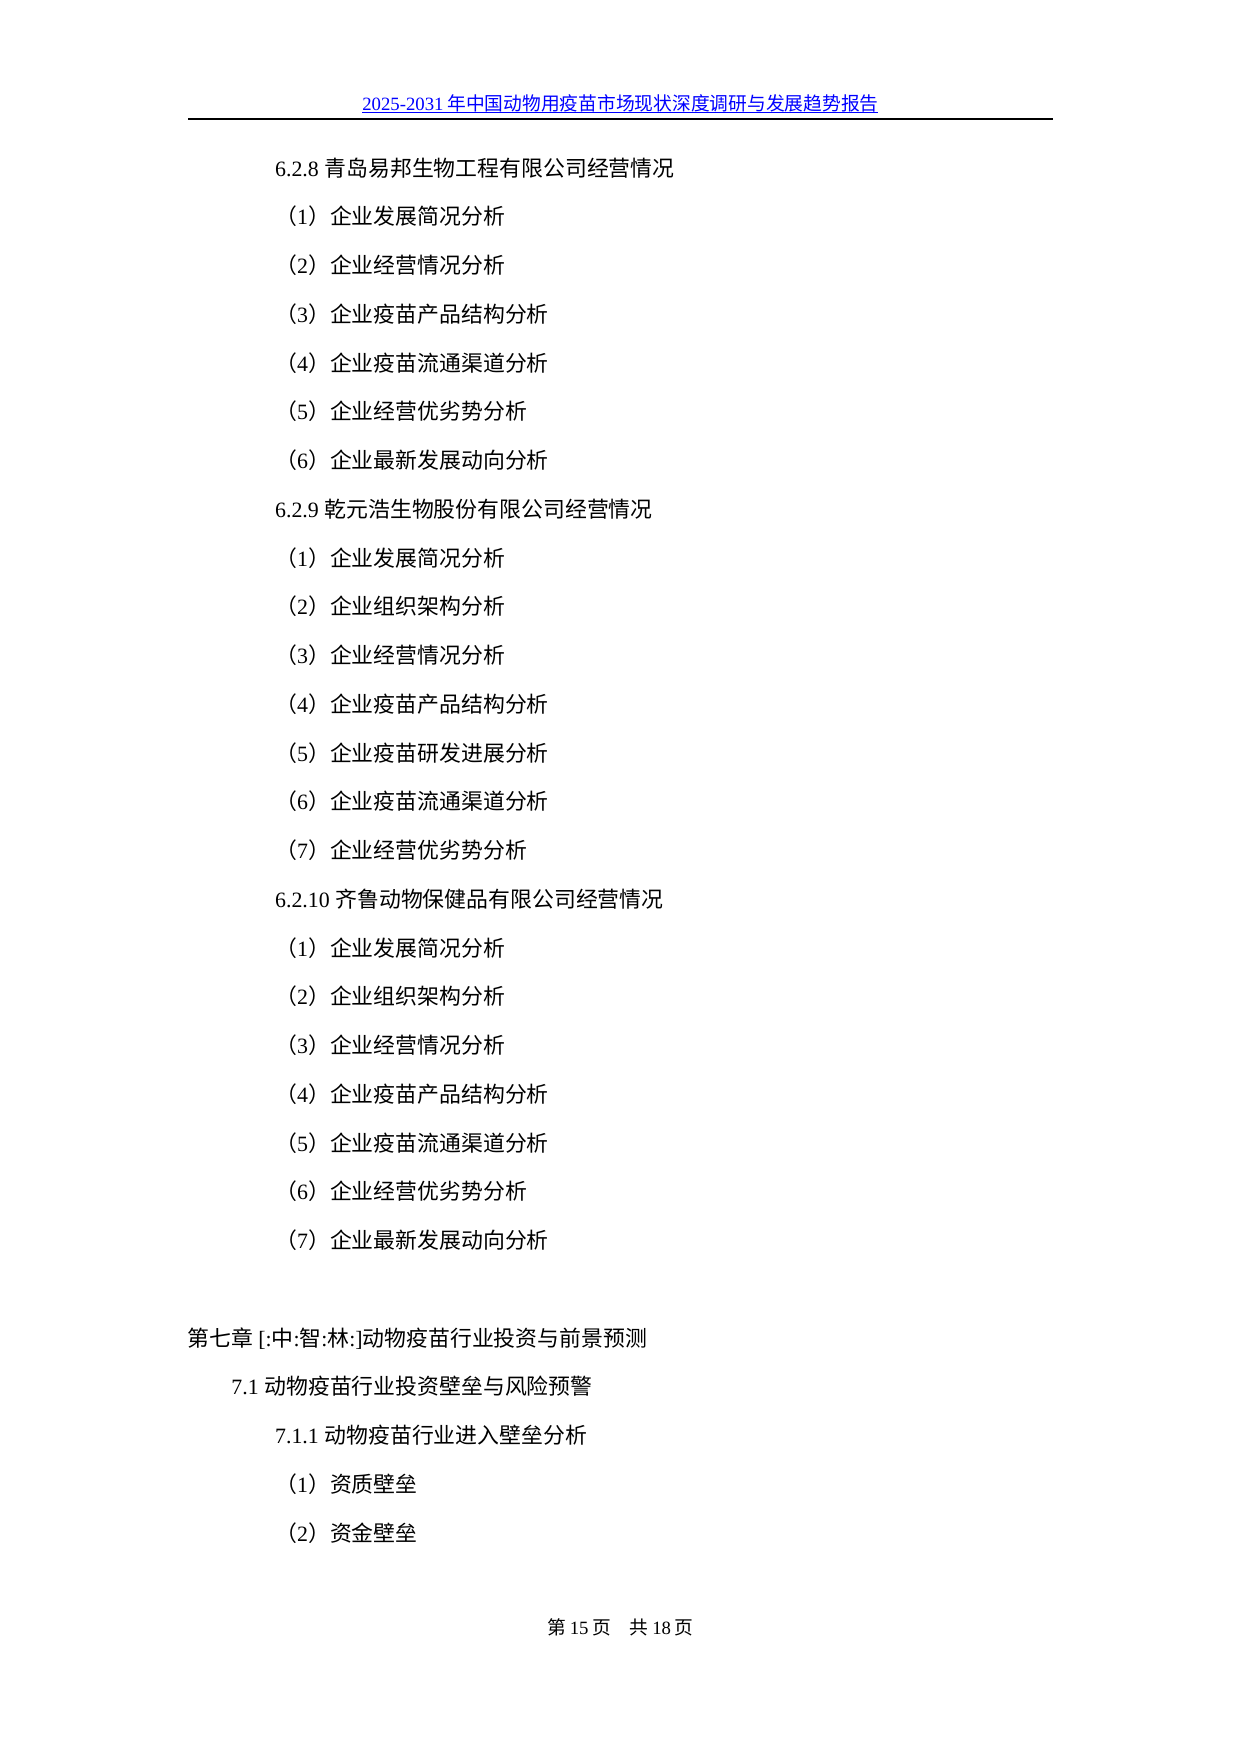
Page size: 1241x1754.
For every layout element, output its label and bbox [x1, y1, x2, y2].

text [187, 150, 1053, 1548]
